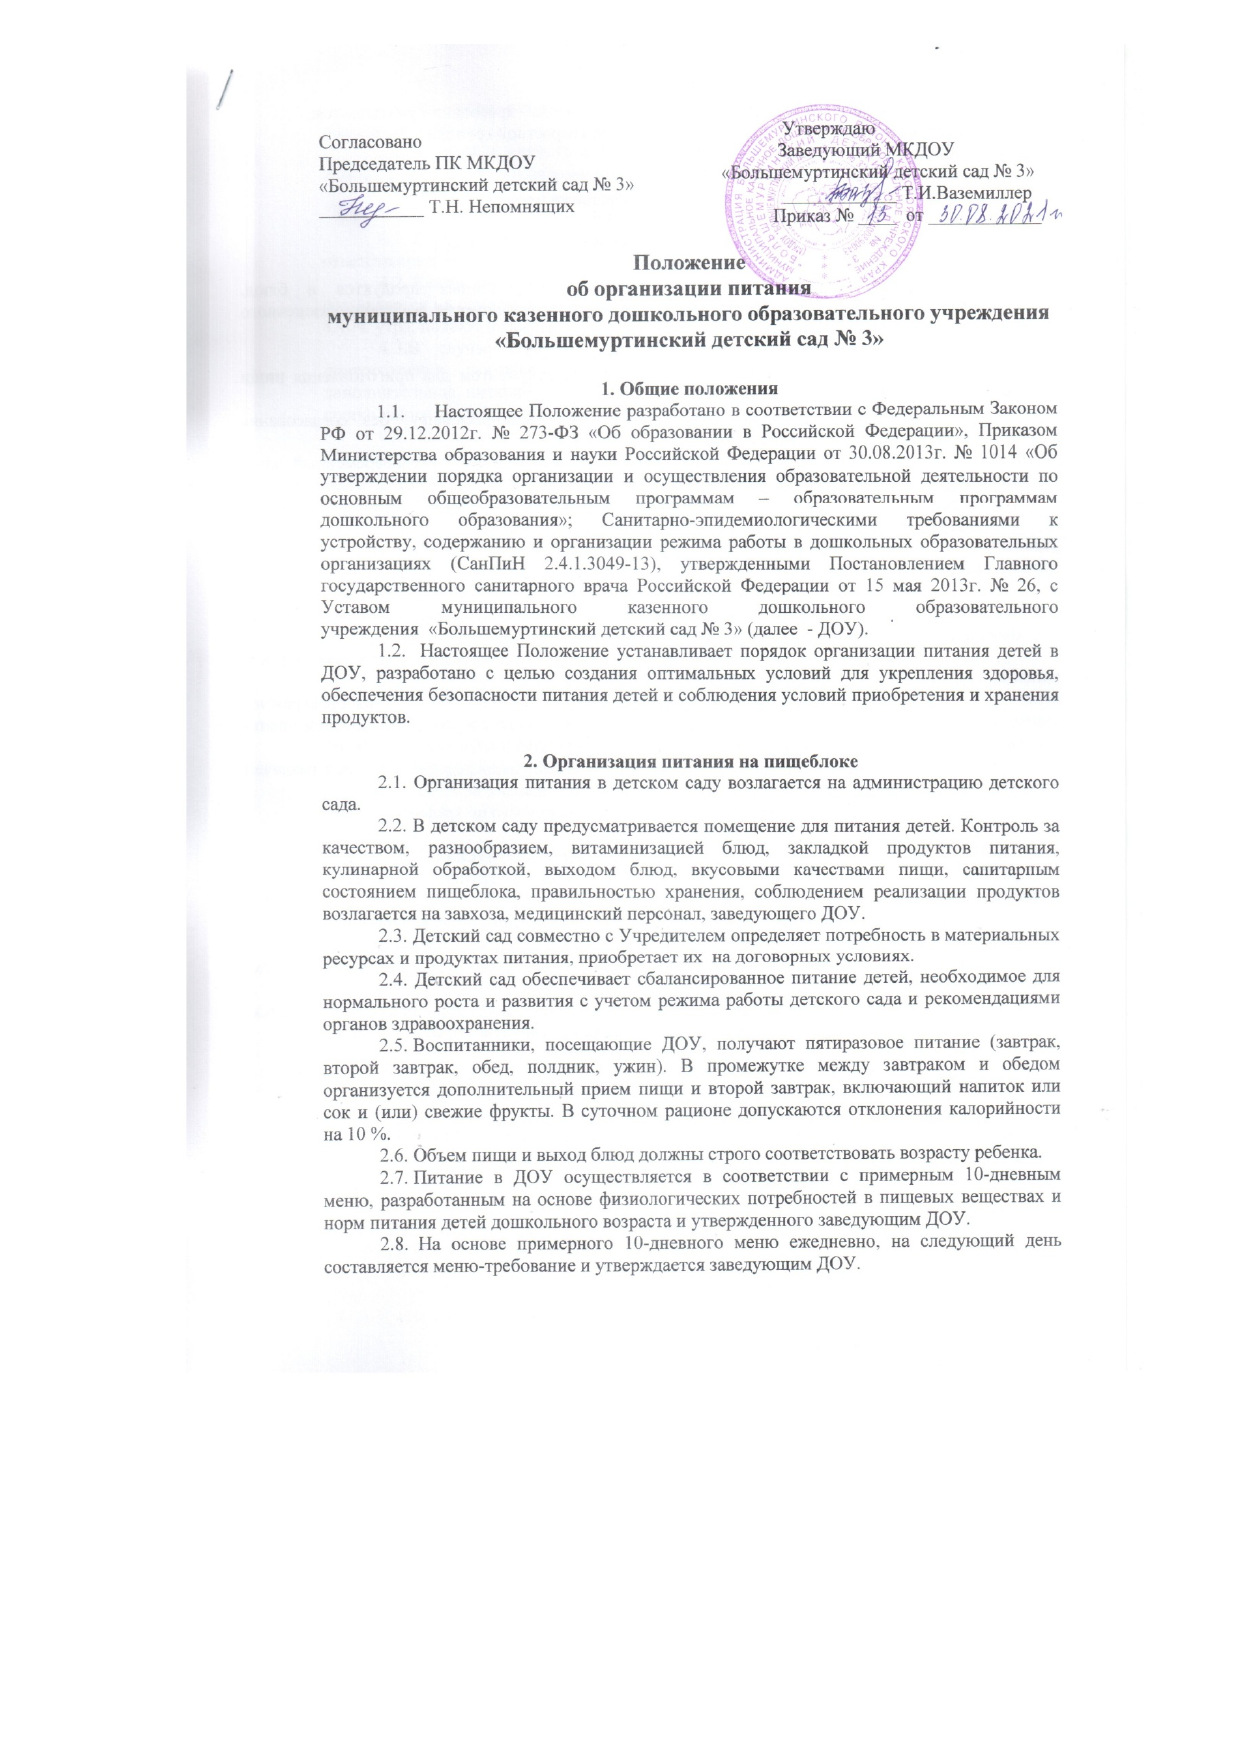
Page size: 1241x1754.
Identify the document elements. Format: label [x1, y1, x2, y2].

picture [177, 44, 1152, 1385]
